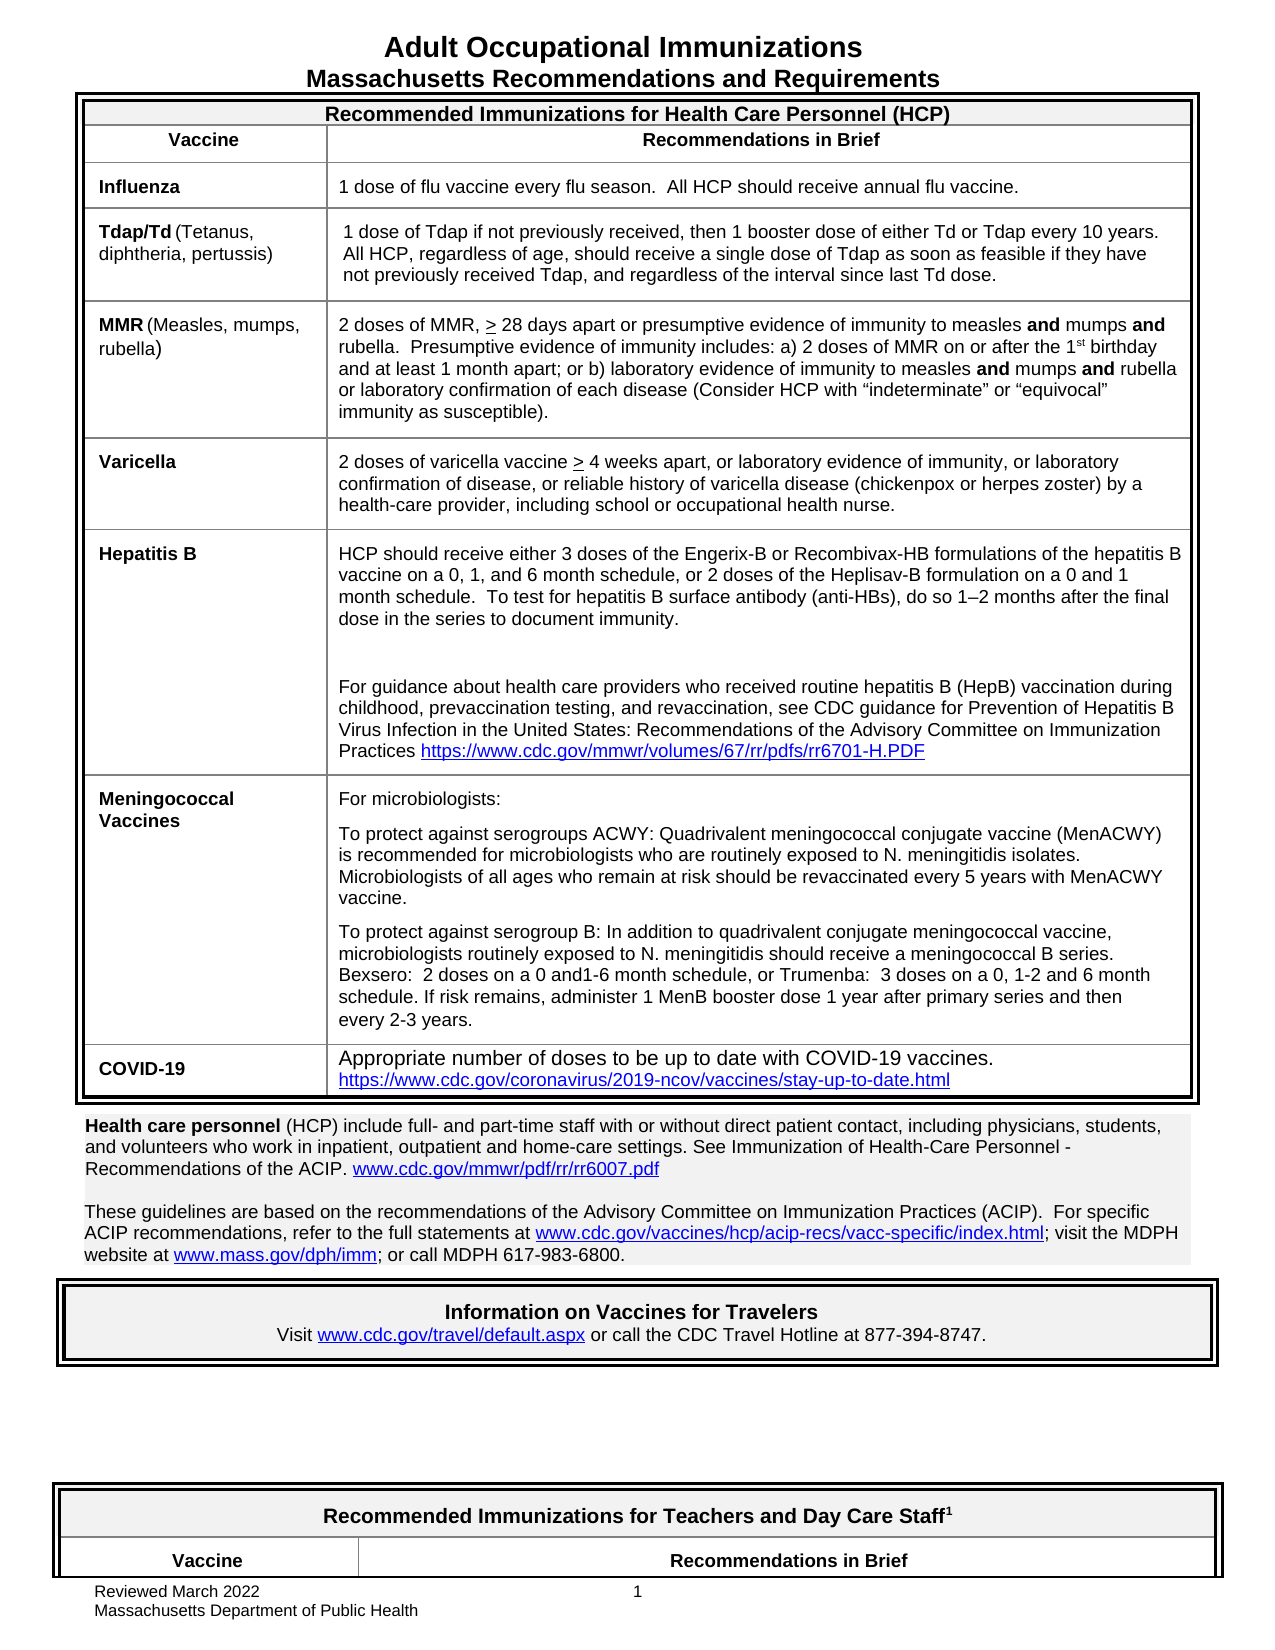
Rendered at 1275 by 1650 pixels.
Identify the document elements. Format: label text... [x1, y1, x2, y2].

table_cell Vaccine [85, 126, 326, 161]
table_cell 2 doses of varicella vaccine > 4 weeks apart, or laboratory evidence of immunity, or laboratory confirmation of disease, or reliable history of varicella disease (chickenpox or herpes zoster) by a health-care provider, including school or occupational health nurse. [328, 439, 1190, 528]
table_cell Influenza [85, 163, 326, 207]
table_cell For microbiologists: To protect against serogroups ACWY: Quadrivalent meningococcal conjugate vaccine (MenACWY) is recommended for microbiologists who are routinely exposed to N. meningitidis isolates. Microbiologists of all ages who remain at risk should be revaccinated every 5 years with MenACWY vaccine. To protect against serogroup B: In addition to quadrivalent conjugate meningococcal vaccine, microbiologists routinely exposed to N. meningitidis should receive a meningococcal B series. Bexsero: 2 doses on a 0 and1-6 month schedule, or Trumenba: 3 doses on a 0, 1-2 and 6 month schedule. If risk remains, administer 1 MenB booster dose 1 year after primary series and then every 2-3 years. [328, 776, 1190, 1044]
table_cell MMR (Measles, mumps, rubella) [85, 302, 326, 437]
table_cell 1 dose of Tdap if not previously received, then 1 booster dose of either Td or Tdap every 10 years. All HCP, regardless of age, should receive a single dose of Tdap as soon as feasible if they have not previously received Tdap, and regardless of the interval since last Td dose. [328, 209, 1190, 300]
table_cell COVID-19 [85, 1045, 326, 1095]
text Health care personnel (HCP) include full- and part-time staff with or without direct patient contact, including physicians, students, and volunteers who work in inpatient, outpatient and home-care settings. See Immunization of Health-Care Personnel - Recommendations of the ACIP. www.cdc.gov/mmwr/pdf/rr/rr6007.pdf [85, 1114, 1191, 1179]
table_cell Recommendations in Brief [328, 126, 1190, 161]
table_cell 1 dose of flu vaccine every flu season. All HCP should receive annual flu vaccine. [328, 163, 1190, 207]
table_header Recommended Immunizations for Health Care Personnel (HCP) [80, 95, 1195, 124]
table_cell 2 doses of MMR, > 28 days apart or presumptive evidence of immunity to measles and mumps and rubella. Presumptive evidence of immunity includes: a) 2 doses of MMR on or after the 1st birthday and at least 1 month apart; or b) laboratory evidence of immunity to measles and mumps and rubella or laboratory confirmation of each disease (Consider HCP with “indeterminate” or “equivocal” immunity as susceptible). [328, 302, 1190, 437]
table_cell Varicella [85, 439, 326, 528]
table_cell HCP should receive either 3 doses of the Engerix-B or Recombivax-HB formulations of the hepatitis B vaccine on a 0, 1, and 6 month schedule, or 2 doses of the Heplisav-B formulation on a 0 and 1 month schedule. To test for hepatitis B surface antibody (anti-HBs), do so 1–2 months after the final dose in the series to document immunity. For guidance about health care providers who received routine hepatitis B (HepB) vaccination during childhood, prevaccination testing, and revaccination, see CDC guidance for Prevention of Hepatitis B Virus Infection in the United States: Recommendations of the Advisory Committee on Immunization Practices https://www.cdc.gov/mmwr/volumes/67/rr/pdfs/rr6701-H.PDF [328, 530, 1190, 774]
table_cell Appropriate number of doses to be up to date with COVID-19 vaccines. https://www.cdc.gov/coronavirus/2019-ncov/vaccines/stay-up-to-date.html [328, 1045, 1190, 1095]
table_header Information on Vaccines for Travelers Visit www.cdc.gov/travel/default.aspx or call the CDC Travel Hotline at 877-394-8747. [61, 1281, 1214, 1358]
table_cell Recommendations in Brief [359, 1538, 1214, 1576]
text Adult Occupational Immunizations [103, 30, 1143, 63]
table_header Recommended Immunizations for Teachers and Day Care Staff1 [56, 1485, 1219, 1536]
table_cell Vaccine [61, 1538, 358, 1576]
table_cell Meningococcal Vaccines [85, 776, 326, 1044]
table_cell Tdap/Td (Tetanus, diphtheria, pertussis) [85, 209, 326, 300]
text These guidelines are based on the recommendations of the Advisory Committee on Immunization Practices (ACIP). For specific ACIP recommendations, refer to the full statements at www.cdc.gov/vaccines/hcp/acip-recs/vacc-specific/index.html; visit the MDPH website at www.mass.gov/dph/imm; or call MDPH 617-983-6800. [84, 1201, 1191, 1265]
text Massachusetts Recommendations and Requirements [103, 63, 1143, 92]
table_cell Hepatitis B [85, 530, 326, 774]
